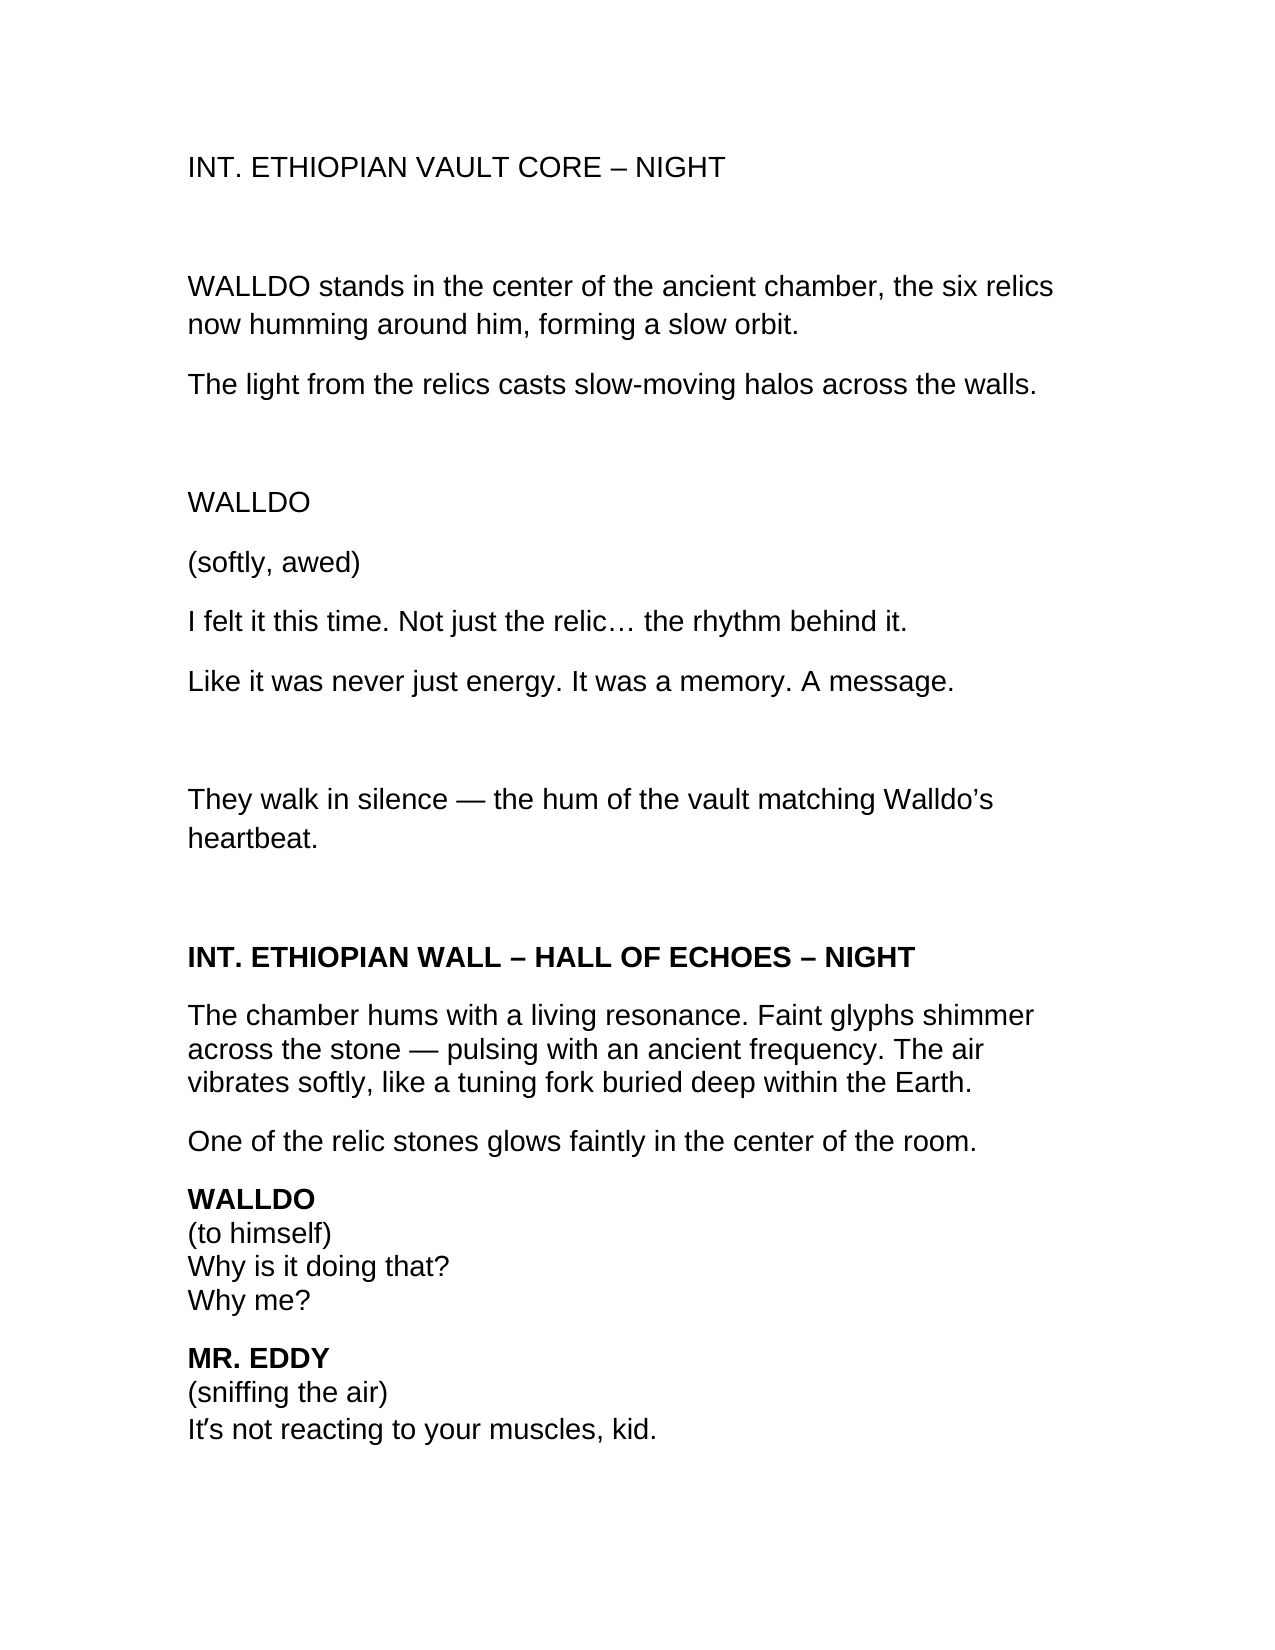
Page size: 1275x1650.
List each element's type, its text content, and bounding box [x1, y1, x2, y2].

text INT. ETHIOPIAN WALL – HALL OF ECHOES – NIGHT [187, 939, 1087, 973]
text One of the relic stones glows faintly in the center of the room. [187, 1124, 1087, 1157]
text MR. EDDY (sniffing the air) It’s not reacting to your muscles, kid. [187, 1341, 1087, 1448]
text WALLDO stands in the center of the ancient chamber, the six relics now humming around him, forming a slow orbit. [187, 269, 1087, 341]
text The chamber hums with a living resonance. Faint glyphs shimmer across the stone — pulsing with an ancient frequency. The air vibrates softly, like a tuning fork buried deep within the Earth. [187, 998, 1087, 1099]
text (softly, awed) [187, 545, 1087, 578]
text INT. ETHIOPIAN VAULT CORE – NIGHT [187, 150, 1087, 183]
text WALLDO [187, 485, 1087, 519]
text WALLDO (to himself) Why is it doing that? Why me? [187, 1182, 1087, 1316]
text I felt it this time. Not just the relic… the rhythm behind it. [187, 604, 1087, 638]
text The light from the relics casts slow-moving halos across the walls. [187, 367, 1087, 400]
text They walk in silence — the hum of the vault matching Walldo’s heartbeat. [187, 782, 1087, 854]
text Like it was never just energy. It was a memory. A message. [187, 663, 1087, 697]
